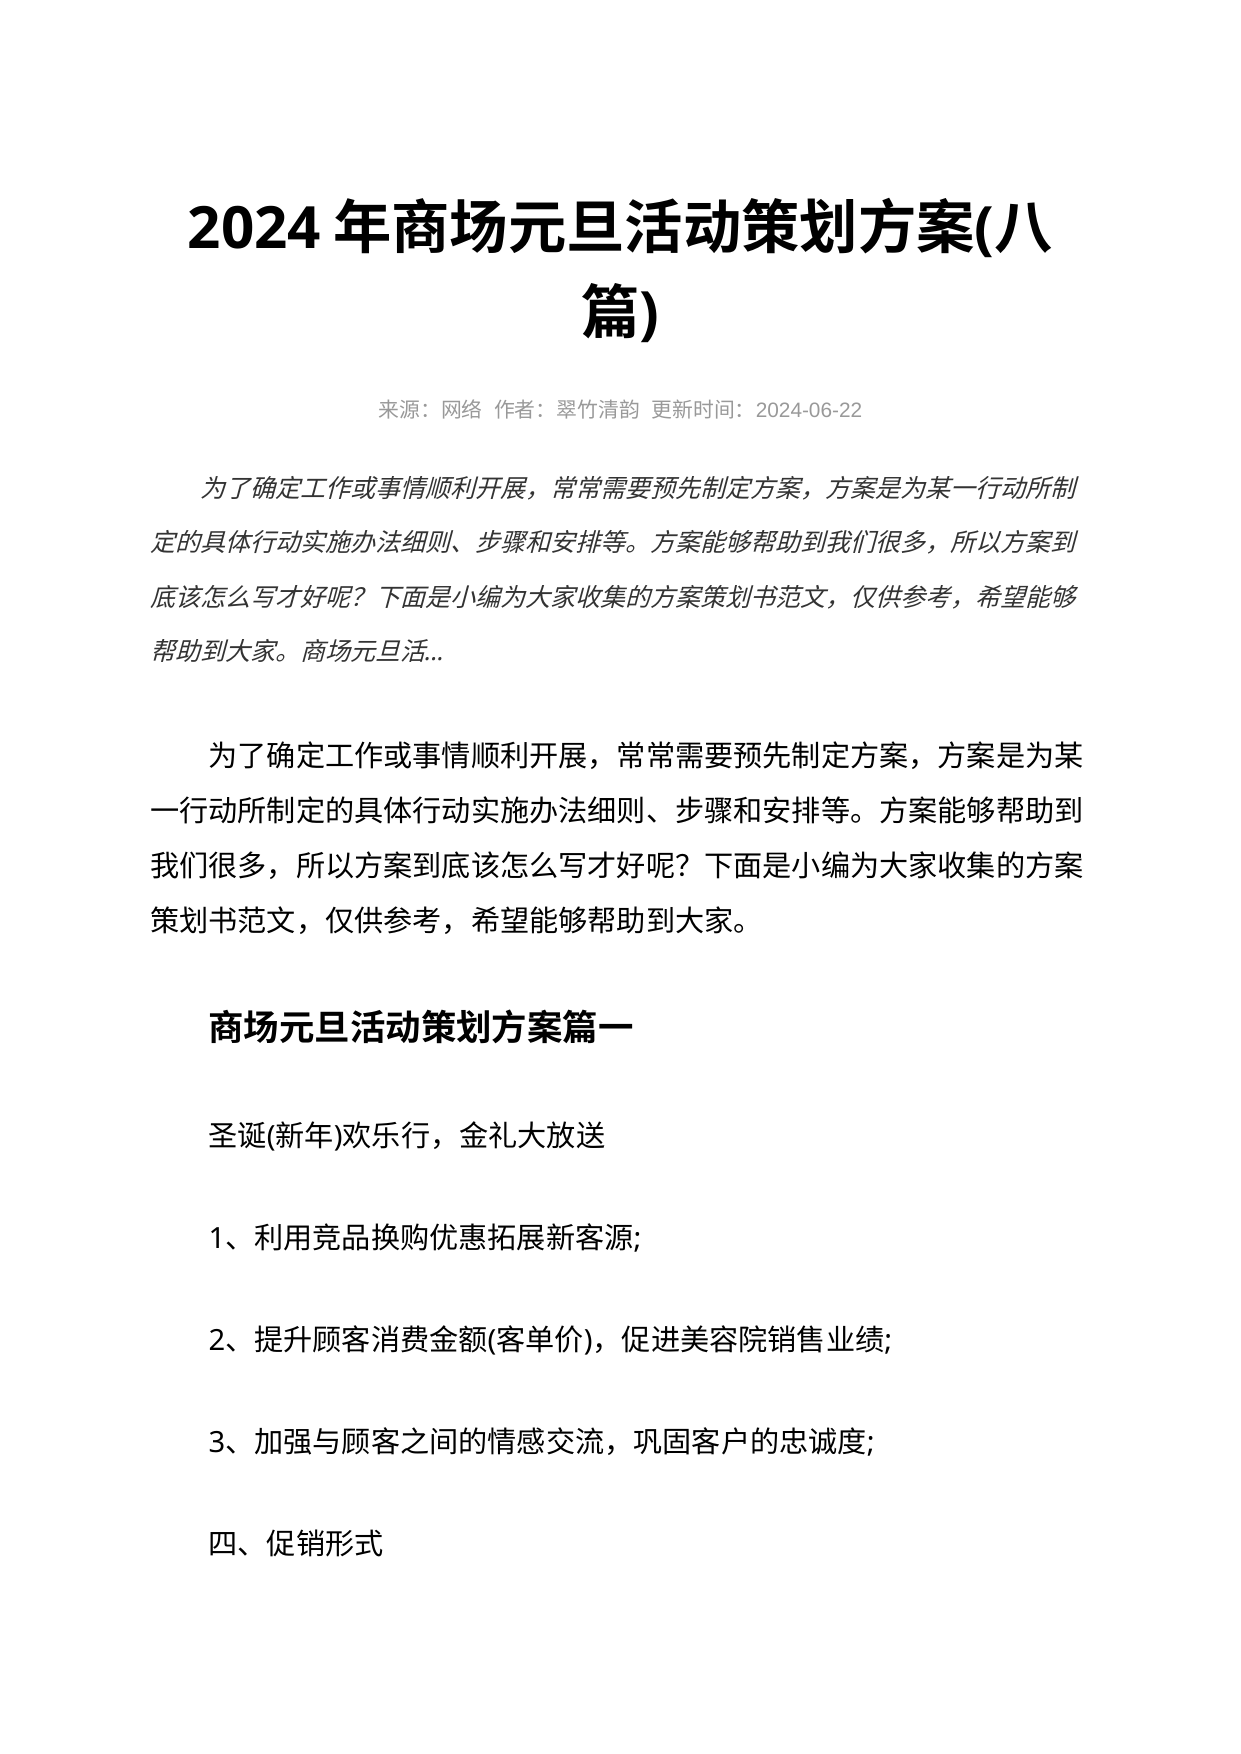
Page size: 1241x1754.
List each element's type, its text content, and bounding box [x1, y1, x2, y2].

text 为了确定工作或事情顺利开展，常常需要预先制定方案，方案是为某一行动所制定的具体行动实施办法细则、步骤和安排等。方案能够帮助到我们很多，所以方案到底该怎么写才好呢？下面是小编为大家收集的方案策划书范文，仅供参考，希望能够帮助到大家。商场元旦活... [150, 468, 1090, 668]
text 1、利用竞品换购优惠拓展新客源; [150, 1215, 1090, 1257]
text 商场元旦活动策划方案篇一 [150, 999, 1090, 1051]
text 来源：网络 作者：翠竹清韵 更新时间：2024-06-22 [150, 398, 1090, 422]
text 四、促销形式 [150, 1521, 1090, 1563]
text 3、加强与顾客之间的情感交流，巩固客户的忠诚度; [150, 1419, 1090, 1461]
text 圣诞(新年)欢乐行，金礼大放送 [150, 1113, 1090, 1155]
subtitle 2024年商场元旦活动策划方案(八篇) [150, 181, 1090, 351]
text 2、提升顾客消费金额(客单价)，促进美容院销售业绩; [150, 1317, 1090, 1359]
text 为了确定工作或事情顺利开展，常常需要预先制定方案，方案是为某一行动所制定的具体行动实施办法细则、步骤和安排等。方案能够帮助到我们很多，所以方案到底该怎么写才好呢？下面是小编为大家收集的方案策划书范文，仅供参考，希望能够帮助到大家。 [150, 733, 1090, 940]
